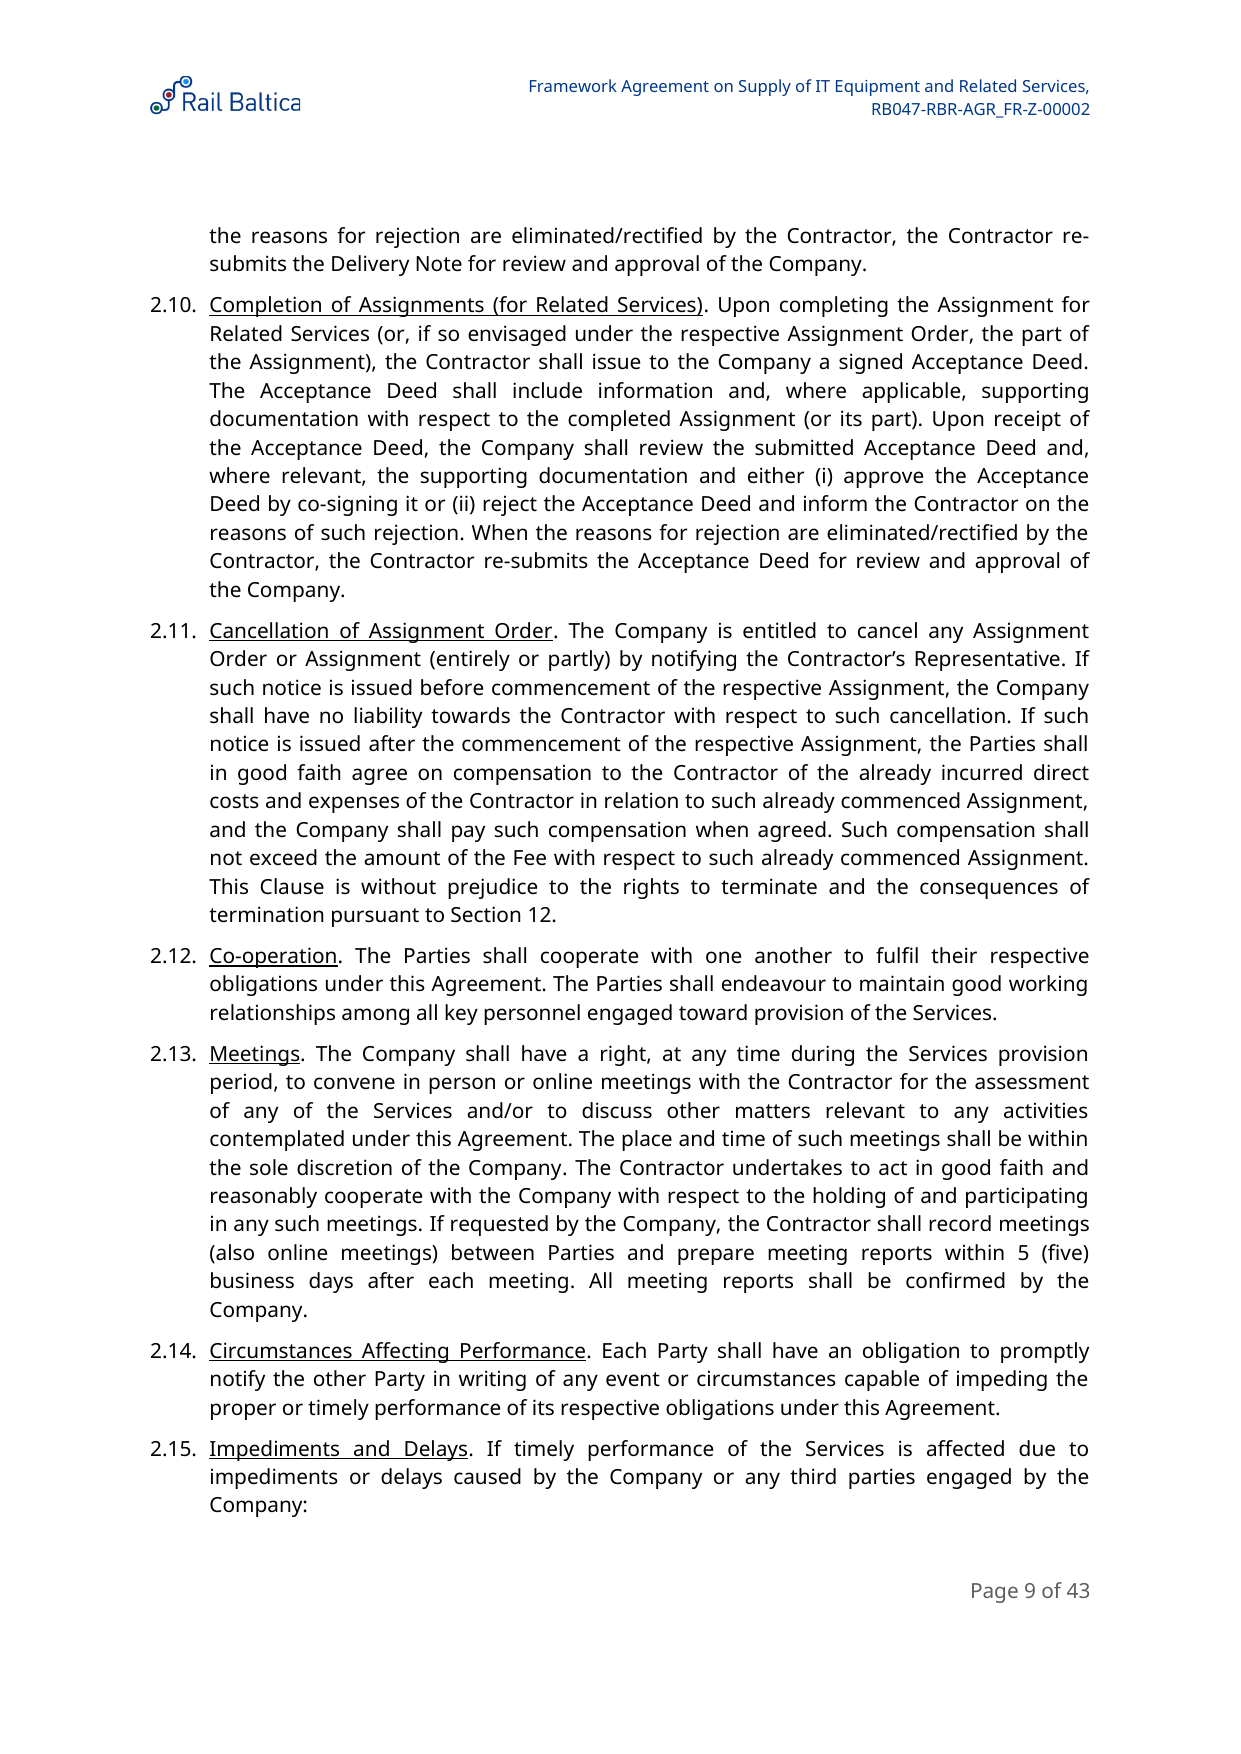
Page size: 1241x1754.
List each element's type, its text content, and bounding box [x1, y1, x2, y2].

text Co-operation. The Parties shall cooperate with one another to fulfil their respective obligations under this Agreement. The Parties shall endeavour to maintain good working relationships among all key personnel engaged toward provision of the Services. [150, 941, 1090, 1026]
picture [150, 76, 300, 126]
text Cancellation of Assignment Order. The Company is entitled to cancel any Assignment Order or Assignment (entirely or partly) by notifying the Contractor’s Representative. If such notice is issued before commencement of the respective Assignment, the Company shall have no liability towards the Contractor with respect to such cancellation. If such notice is issued after the commencement of the respective Assignment, the Parties shall in good faith agree on compensation to the Contractor of the already incurred direct costs and expenses of the Contractor in relation to such already commenced Assignment, and the Company shall pay such compensation when agreed. Such compensation shall not exceed the amount of the Fee with respect to such already commenced Assignment. This Clause is without prejudice to the rights to terminate and the consequences of termination pursuant to Section 12. [150, 616, 1090, 929]
text Impediments and Delays. If timely performance of the Services is affected due to impediments or delays caused by the Company or any third parties engaged by the Company: [150, 1434, 1090, 1519]
text Completion of Assignments (for Related Services). Upon completing the Assignment for Related Services (or, if so envisaged under the respective Assignment Order, the part of the Assignment), the Contractor shall issue to the Company a signed Acceptance Deed. The Acceptance Deed shall include information and, where applicable, supporting documentation with respect to the completed Assignment (or its part). Upon receipt of the Acceptance Deed, the Company shall review the submitted Acceptance Deed and, where relevant, the supporting documentation and either (i) approve the Acceptance Deed by co-signing it or (ii) reject the Acceptance Deed and inform the Contractor on the reasons of such rejection. When the reasons for rejection are eliminated/rectified by the Contractor, the Contractor re-submits the Acceptance Deed for review and approval of the Company. [150, 291, 1090, 603]
text Meetings. The Company shall have a right, at any time during the Services provision period, to convene in person or online meetings with the Contractor for the assessment of any of the Services and/or to discuss other matters relevant to any activities contemplated under this Agreement. The place and time of such meetings shall be within the sole discretion of the Company. The Contractor undertakes to act in good faith and reasonably cooperate with the Company with respect to the holding of and participating in any such meetings. If requested by the Company, the Contractor shall record meetings (also online meetings) between Parties and prepare meeting reports within 5 (five) business days after each meeting. All meeting reports shall be confirmed by the Company. [150, 1039, 1090, 1323]
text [150, 221, 1090, 278]
text Circumstances Affecting Performance. Each Party shall have an obligation to promptly notify the other Party in writing of any event or circumstances capable of impeding the proper or timely performance of its respective obligations under this Agreement. [150, 1336, 1090, 1421]
